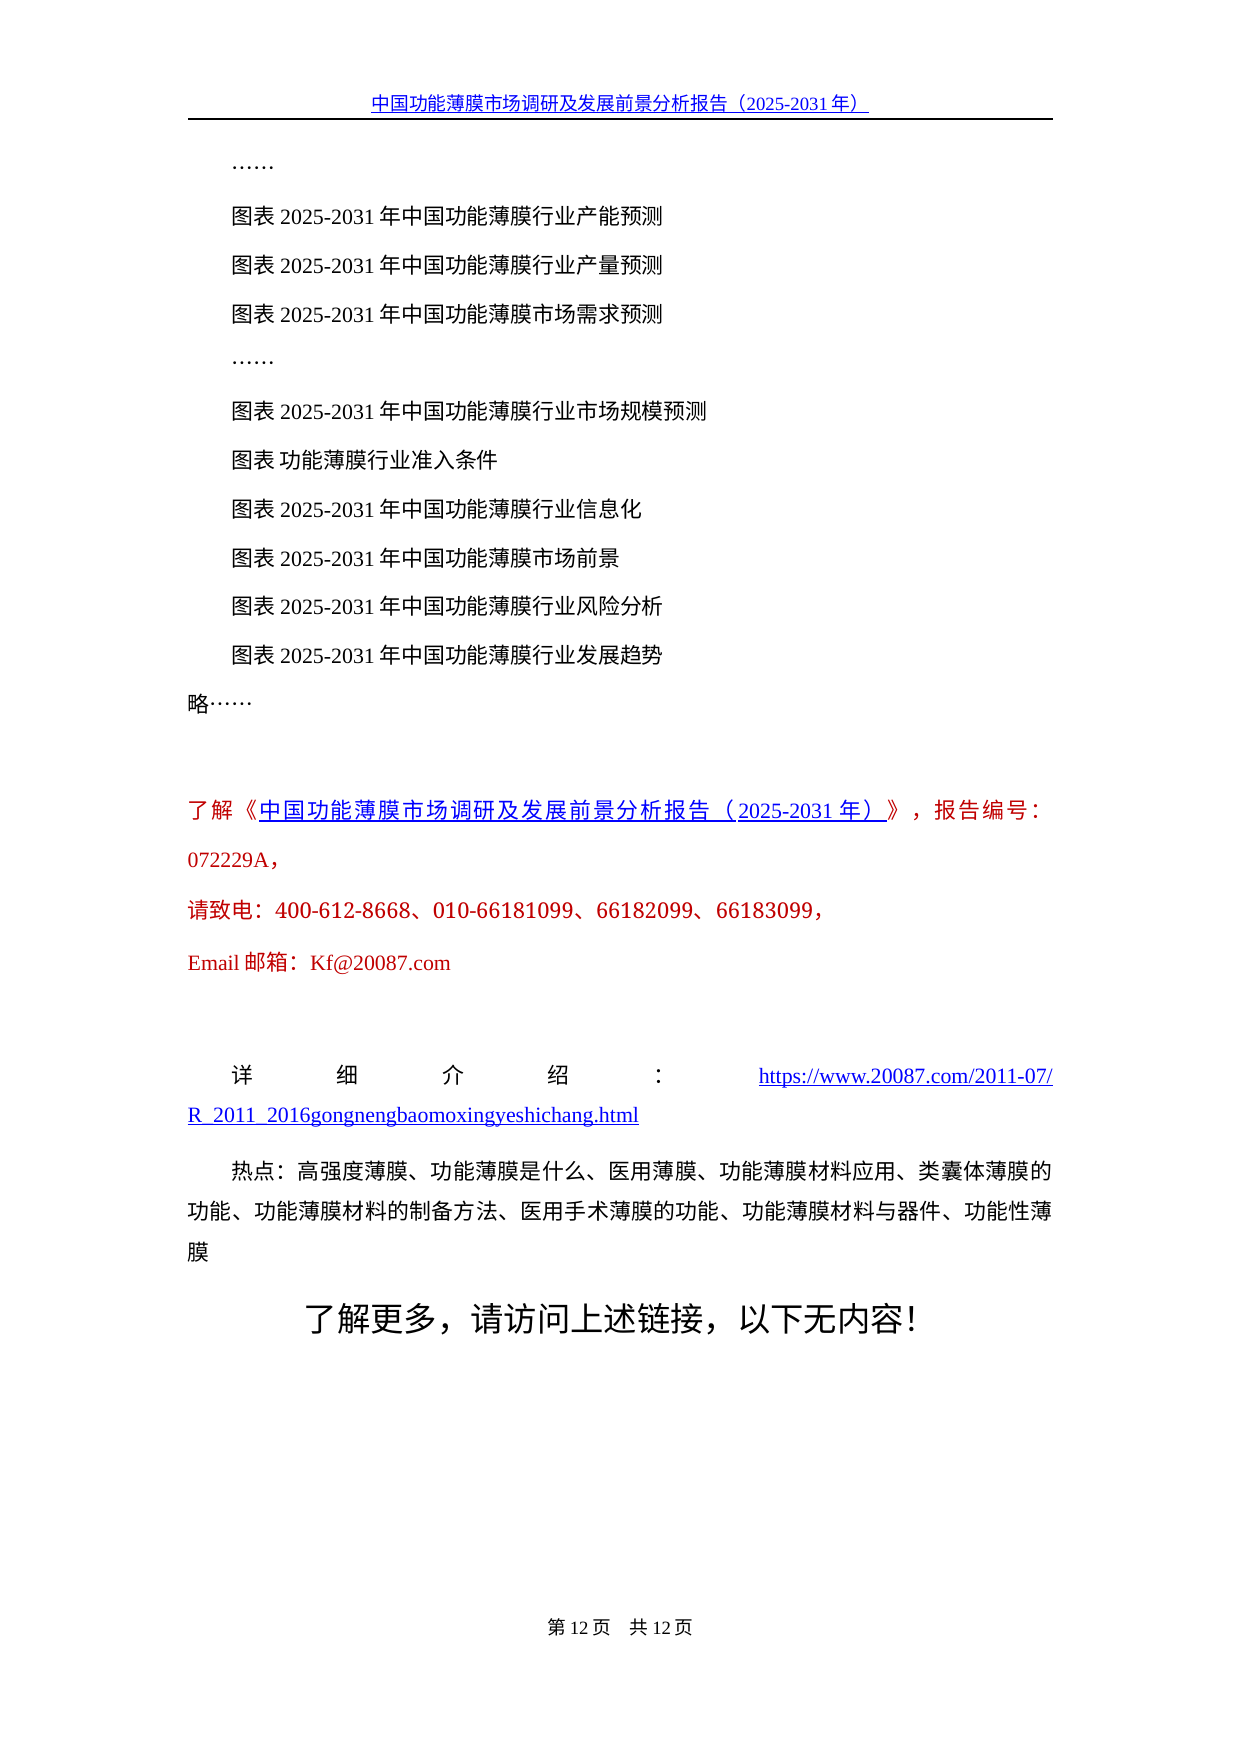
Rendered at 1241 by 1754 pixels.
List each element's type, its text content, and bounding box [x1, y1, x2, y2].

text 详细介绍：https://www.20087.com/2011-07/R_2011_2016gongnengbaomoxingyeshichang.html [187, 1058, 1053, 1131]
text 请致电：400-612-8668、010-66181099、66182099、66183099， [187, 893, 1053, 926]
text Email邮箱：Kf@20087.com [187, 945, 1053, 977]
text 热点：高强度薄膜、功能薄膜是什么、医用薄膜、功能薄膜材料应用、类囊体薄膜的功能、功能薄膜材料的制备方法、医用手术薄膜的功能、功能薄膜材料与器件、功能性薄膜 [187, 1153, 1053, 1267]
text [187, 150, 1053, 719]
title 了解更多，请访问上述链接，以下无内容！ [187, 1284, 1053, 1349]
text 了解《中国功能薄膜市场调研及发展前景分析报告（2025-2031年）》，报告编号：072229A， [187, 793, 1053, 874]
